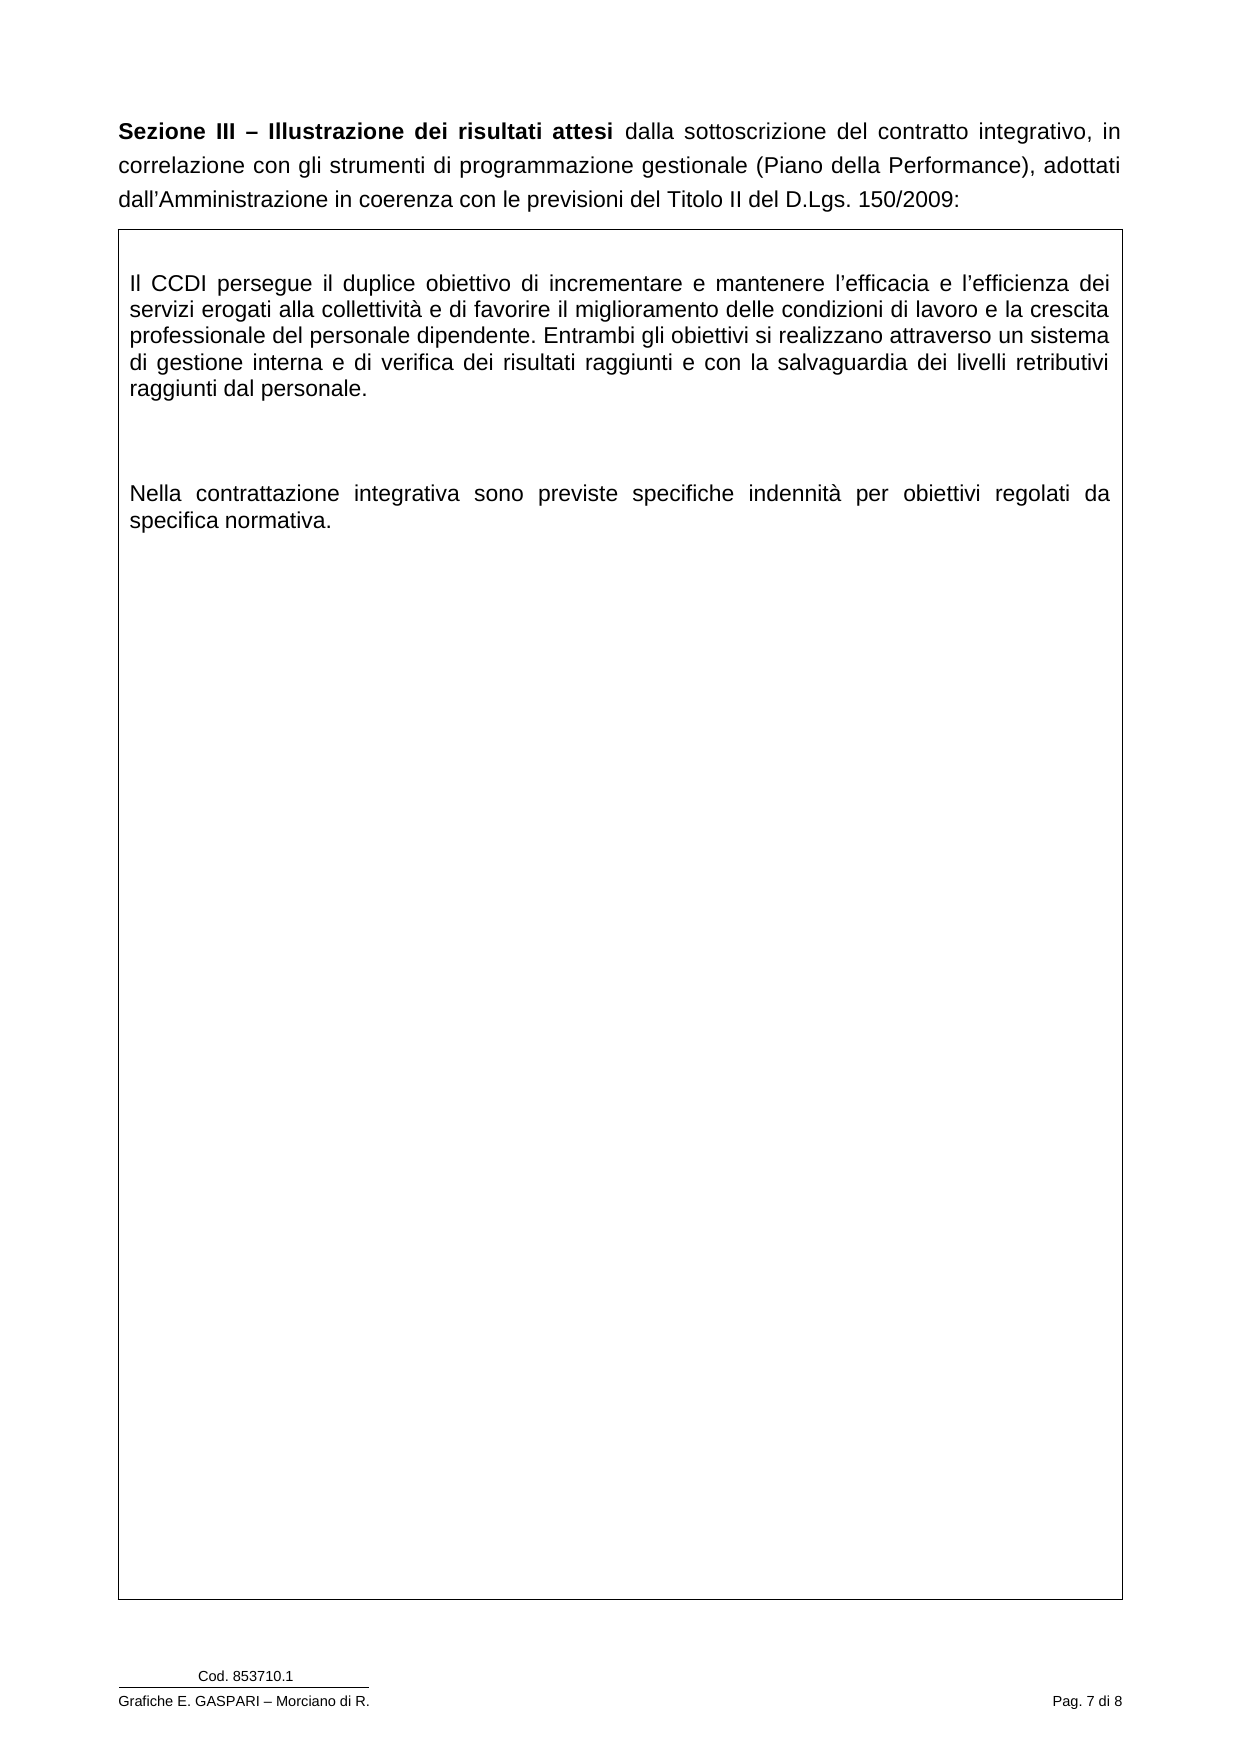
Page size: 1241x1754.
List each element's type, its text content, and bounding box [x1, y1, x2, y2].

text Sezione III – Illustrazione dei risultati attesi dalla sottoscrizione del contratto integrativo, in correlazione con gli strumenti di programmazione gestionale (Piano della Performance), adottati dall’Amministrazione in coerenza con le previsioni del Titolo II del D.Lgs. 150/2009: [118, 118, 1122, 213]
table_header Il CCDI persegue il duplice obiettivo di incrementare e mantenere l’efficacia e l’efficienza dei servizi erogati alla collettività e di favorire il miglioramento delle condizioni di lavoro e la crescita professionale del personale dipendente. Entrambi gli obiettivi si realizzano attraverso un sistema di gestione interna e di verifica dei risultati raggiunti e con la salvaguardia dei livelli retributivi raggiunti dal personale. Nella contrattazione integrativa sono previste specifiche indennità per obiettivi regolati da specifica normativa. [119, 230, 1122, 1599]
